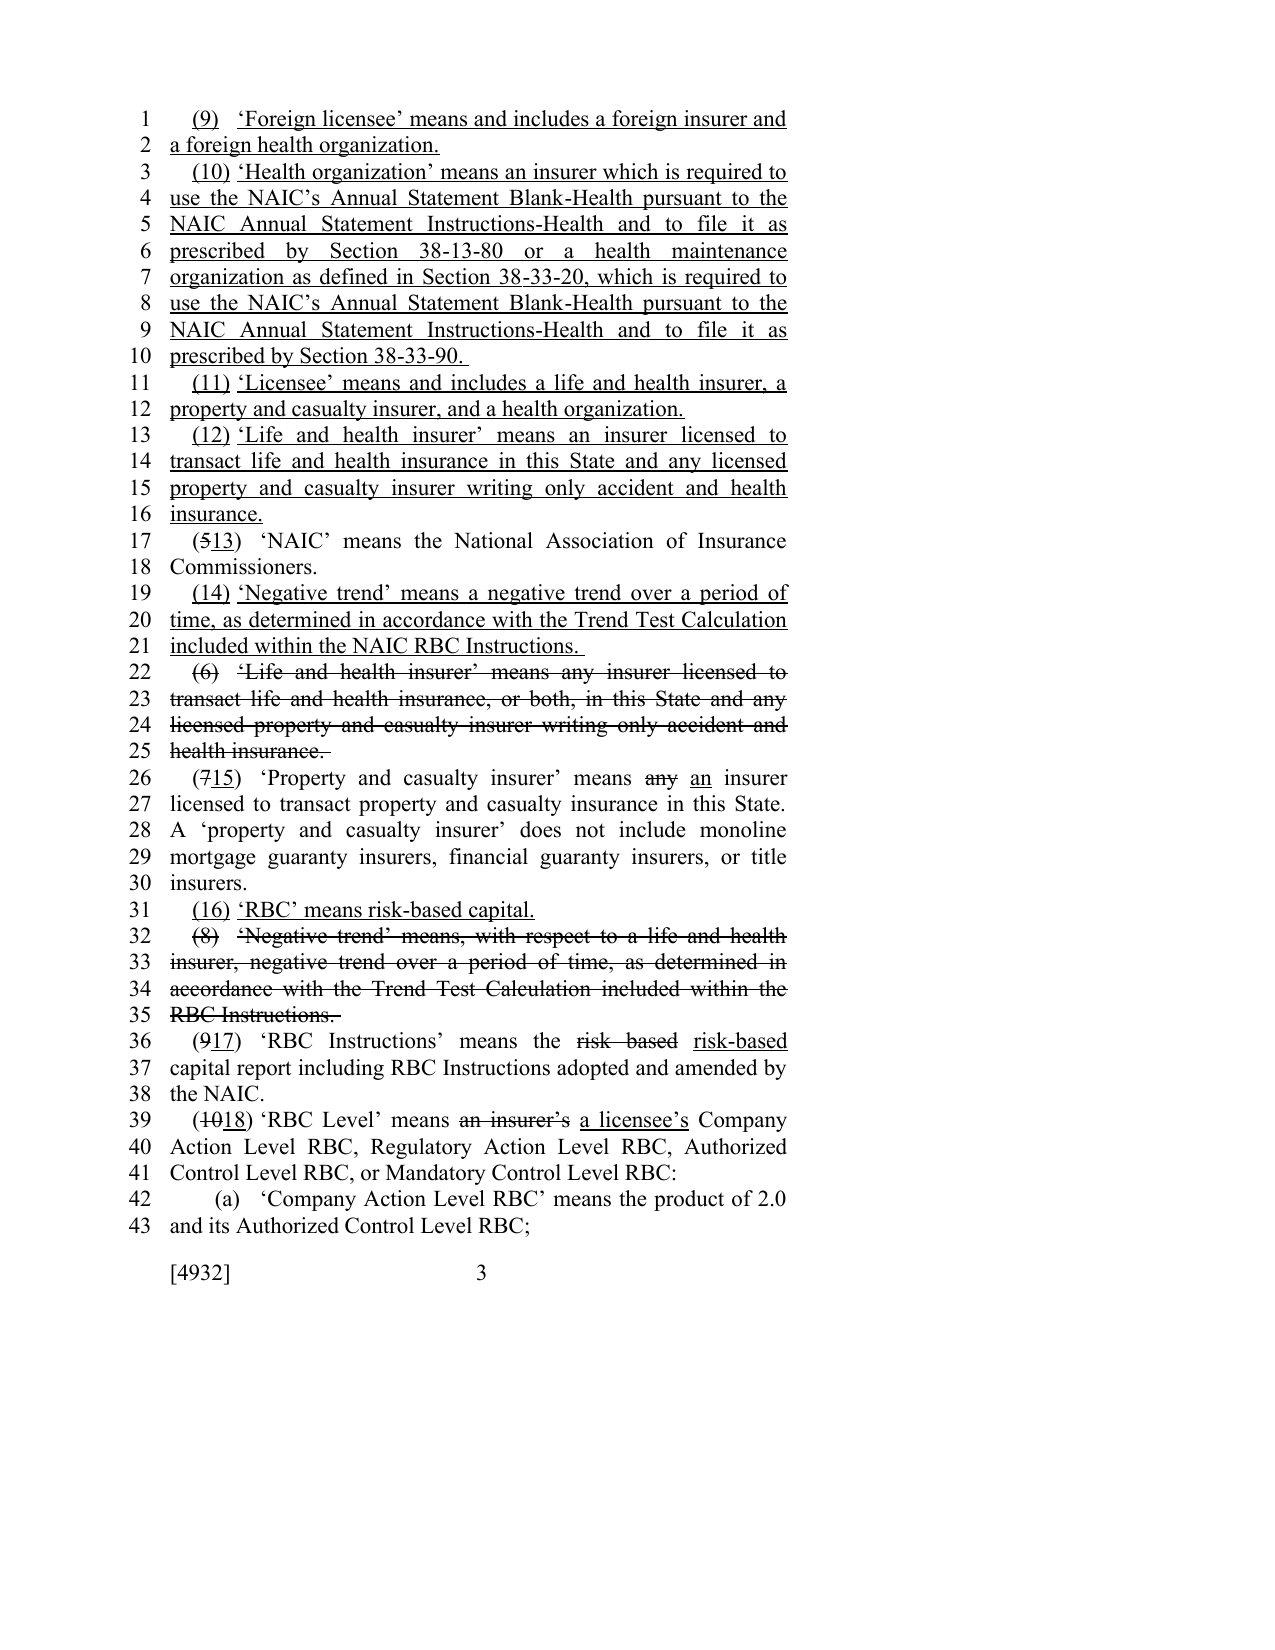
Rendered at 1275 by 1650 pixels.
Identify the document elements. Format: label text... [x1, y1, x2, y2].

text (917) ‘RBC Instructions’ means the risk based risk-based capital report including RBC Instructions adopted and amended by the NAIC. [169, 1027, 787, 1106]
text (12) ‘Life and health insurer’ means an insurer licensed to transact life and health insurance in this State and any licensed property and casualty insurer writing only accident and health insurance. [169, 471, 787, 497]
text (14) ‘Negative trend’ means a negative trend over a period of time, as determined in accordance with the Trend Test Calculation included within the NAIC RBC Instructions. [169, 579, 787, 629]
text (8) ‘Negative trend’ means, with respect to a life and health insurer, negative trend over a period of time, as determined in accordance with the Trend Test Calculation included within the RBC Instructions. [169, 964, 787, 989]
text (10) ‘Health organization’ means an insurer which is required to use the NAIC’s Annual Statement Blank-Health pursuant to the NAIC Annual Statement Instructions-Health and to file it as prescribed by Section 38-13-80 or a health maintenance organization as defined in Section 38-33-20, which is required to use the NAIC’s Annual Statement Blank-Health pursuant to the NAIC Annual Statement Instructions-Health and to file it as prescribed by Section 38-33-90. [169, 158, 787, 207]
text (11) ‘Licensee’ means and includes a life and health insurer, a property and casualty insurer, and a health organization. [169, 368, 787, 421]
text (8) ‘Negative trend’ means, with respect to a life and health insurer, negative trend over a period of time, as determined in accordance with the Trend Test Calculation included within the RBC Instructions. [169, 922, 787, 963]
text (a) ‘Company Action Level RBC’ means the product of 2.0 and its Authorized Control Level RBC; [169, 1186, 787, 1238]
text (6) ‘Life and health insurer’ means any insurer licensed to transact life and health insurance, or both, in this State and any licensed property and casualty insurer writing only accident and health insurance. [169, 658, 787, 699]
text (715) ‘Property and casualty insurer’ means any an insurer licensed to transact property and casualty insurance in this State. A ‘property and casualty insurer’ does not include monoline mortgage guaranty insurers, financial guaranty insurers, or title insurers. [169, 764, 787, 896]
text (14) ‘Negative trend’ means a negative trend over a period of time, as determined in accordance with the Trend Test Calculation included within the NAIC RBC Instructions. [169, 630, 787, 658]
text (513) ‘NAIC’ means the National Association of Insurance Commissioners. [169, 527, 787, 579]
text (9) ‘Foreign licensee’ means and includes a foreign insurer and a foreign health organization. [169, 105, 787, 158]
text (12) ‘Life and health insurer’ means an insurer licensed to transact life and health insurance in this State and any licensed property and casualty insurer writing only accident and health insurance. [169, 421, 787, 470]
text (16) ‘RBC’ means risk-based capital. [169, 896, 787, 922]
text (1018) ‘RBC Level’ means an insurer’s a licensee’s Company Action Level RBC, Regulatory Action Level RBC, Authorized Control Level RBC, or Mandatory Control Level RBC: [169, 1106, 787, 1186]
text (8) ‘Negative trend’ means, with respect to a life and health insurer, negative trend over a period of time, as determined in accordance with the Trend Test Calculation included within the RBC Instructions. [169, 990, 787, 1027]
text (12) ‘Life and health insurer’ means an insurer licensed to transact life and health insurance in this State and any licensed property and casualty insurer writing only accident and health insurance. [169, 498, 787, 527]
text (6) ‘Life and health insurer’ means any insurer licensed to transact life and health insurance, or both, in this State and any licensed property and casualty insurer writing only accident and health insurance. [169, 700, 787, 725]
text (6) ‘Life and health insurer’ means any insurer licensed to transact life and health insurance, or both, in this State and any licensed property and casualty insurer writing only accident and health insurance. [169, 726, 787, 764]
